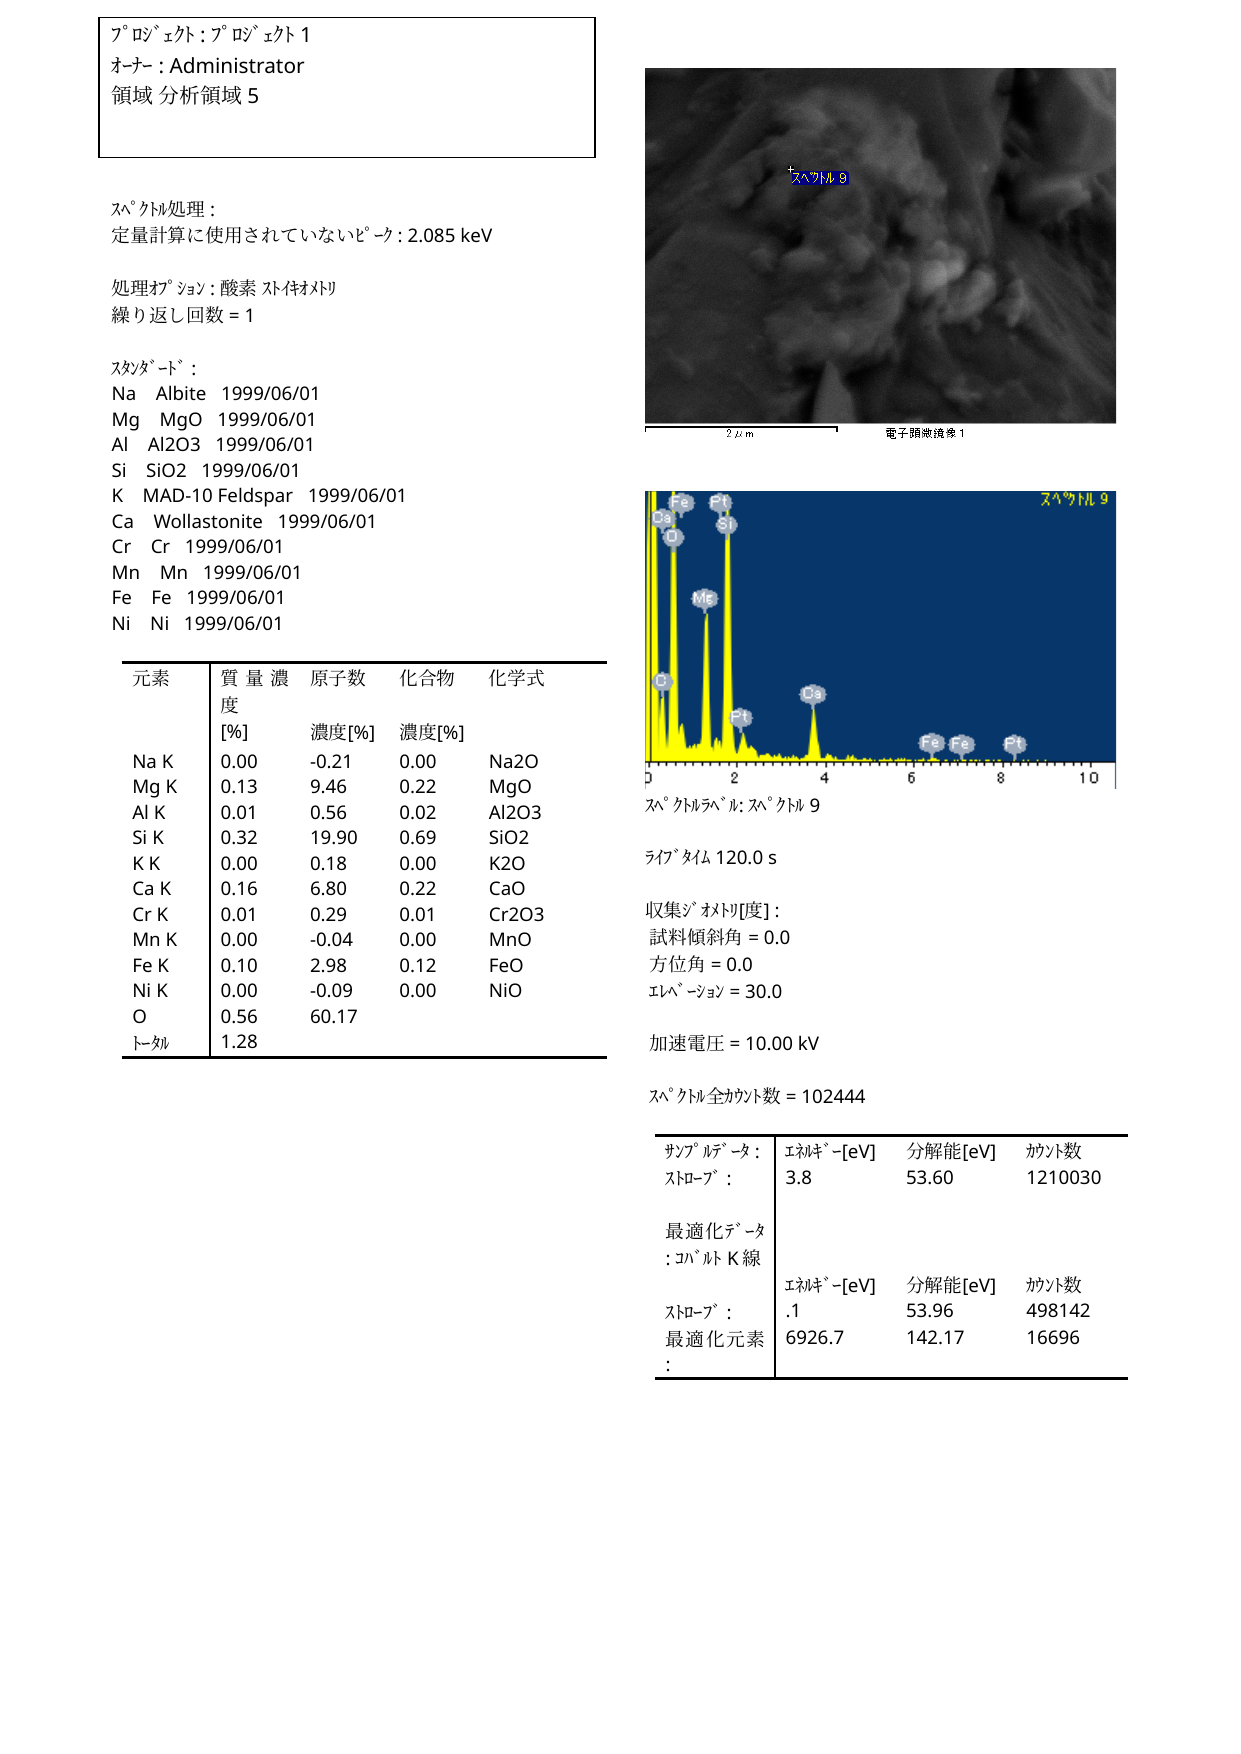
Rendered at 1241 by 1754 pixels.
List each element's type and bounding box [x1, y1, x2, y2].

picture [645, 35, 1117, 474]
picture [645, 491, 1117, 789]
